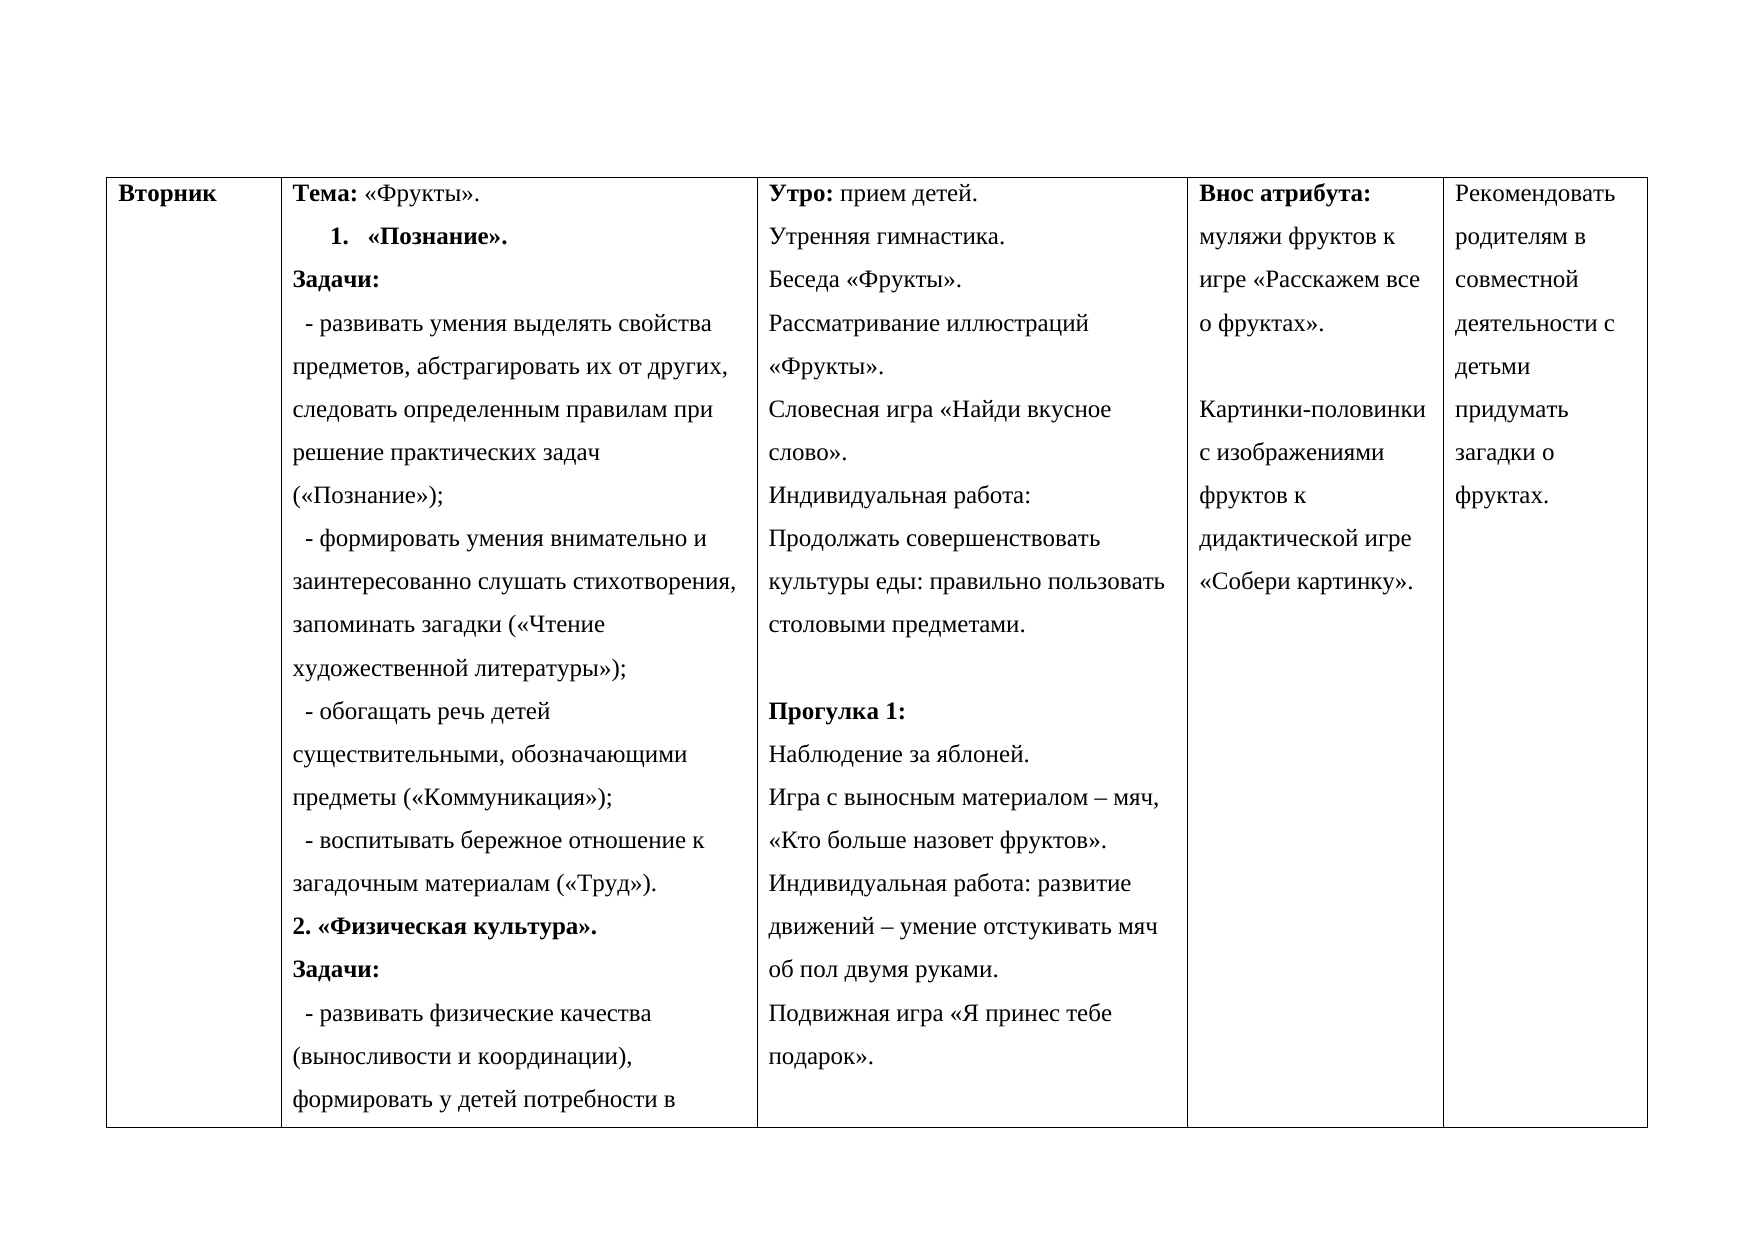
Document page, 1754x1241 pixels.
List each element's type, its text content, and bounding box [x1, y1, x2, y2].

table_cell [282, 178, 757, 1127]
table_cell Вторник [107, 178, 281, 1127]
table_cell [1188, 178, 1443, 1127]
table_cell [1444, 178, 1647, 1127]
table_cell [758, 178, 1187, 1127]
